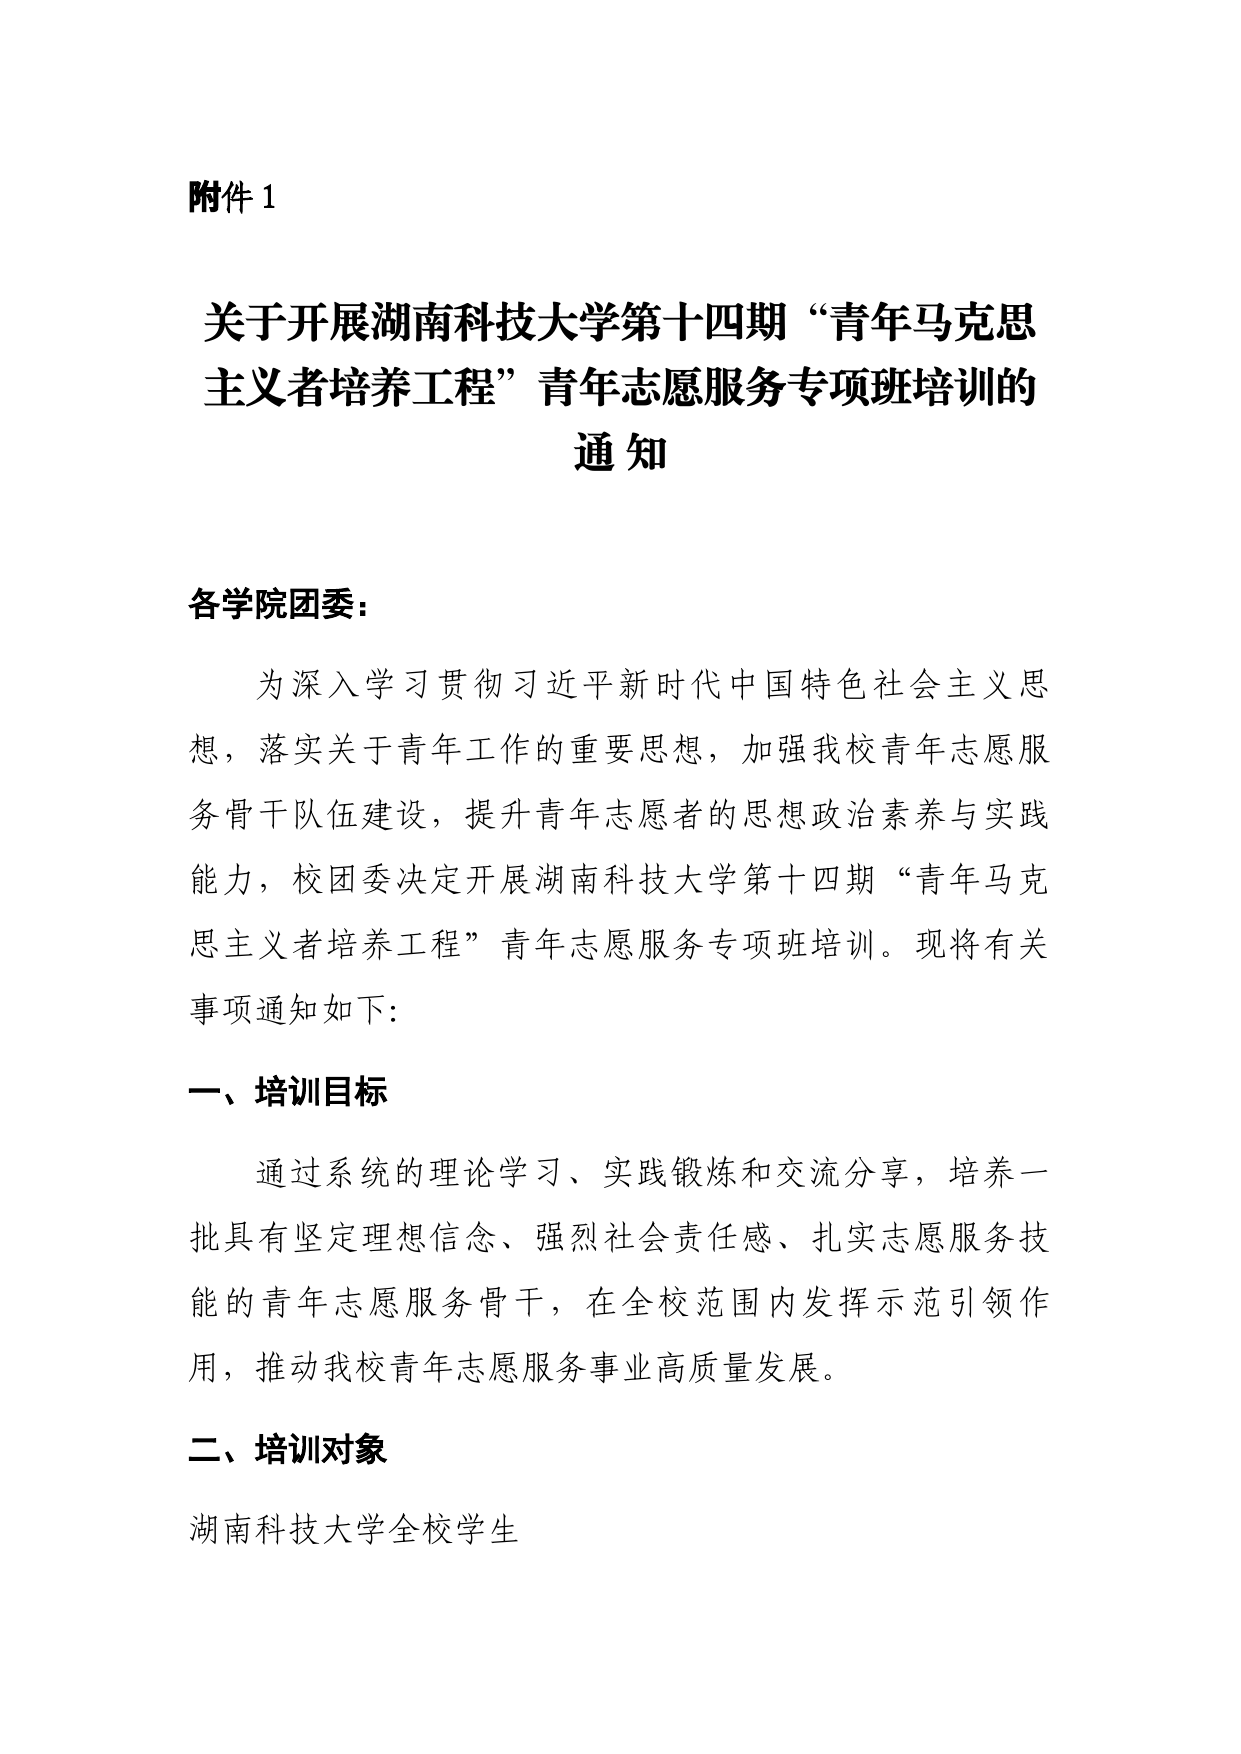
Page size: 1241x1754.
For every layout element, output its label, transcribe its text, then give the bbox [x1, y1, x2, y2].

text 湖南科技大学全校学生 [187, 1495, 1053, 1560]
text 通 知 [187, 422, 1053, 487]
text 通过系统的理论学习、实践锻炼和交流分享，培养一批具有坚定理想信念、强烈社会责任感、扎实志愿服务技能的青年志愿服务骨干，在全校范围内发挥示范引领作用，推动我校青年志愿服务事业高质量发展。 [187, 1137, 1053, 1397]
text 二、培训对象 [187, 1414, 1053, 1479]
text 附件1 [187, 162, 1053, 227]
text 关于开展湖南科技大学第十四期“青年马克思主义者培养工程”青年志愿服务专项班培训的 [187, 292, 1053, 422]
text 一、培训目标 [187, 1056, 1053, 1121]
text 各学院团委： [187, 568, 1053, 633]
text 为深入学习贯彻习近平新时代中国特色社会主义思想，落实关于青年工作的重要思想，加强我校青年志愿服务骨干队伍建设，提升青年志愿者的思想政治素养与实践能力，校团委决定开展湖南科技大学第十四期“青年马克思主义者培养工程”青年志愿服务专项班培训。现将有关事项通知如下： [187, 650, 1053, 1040]
